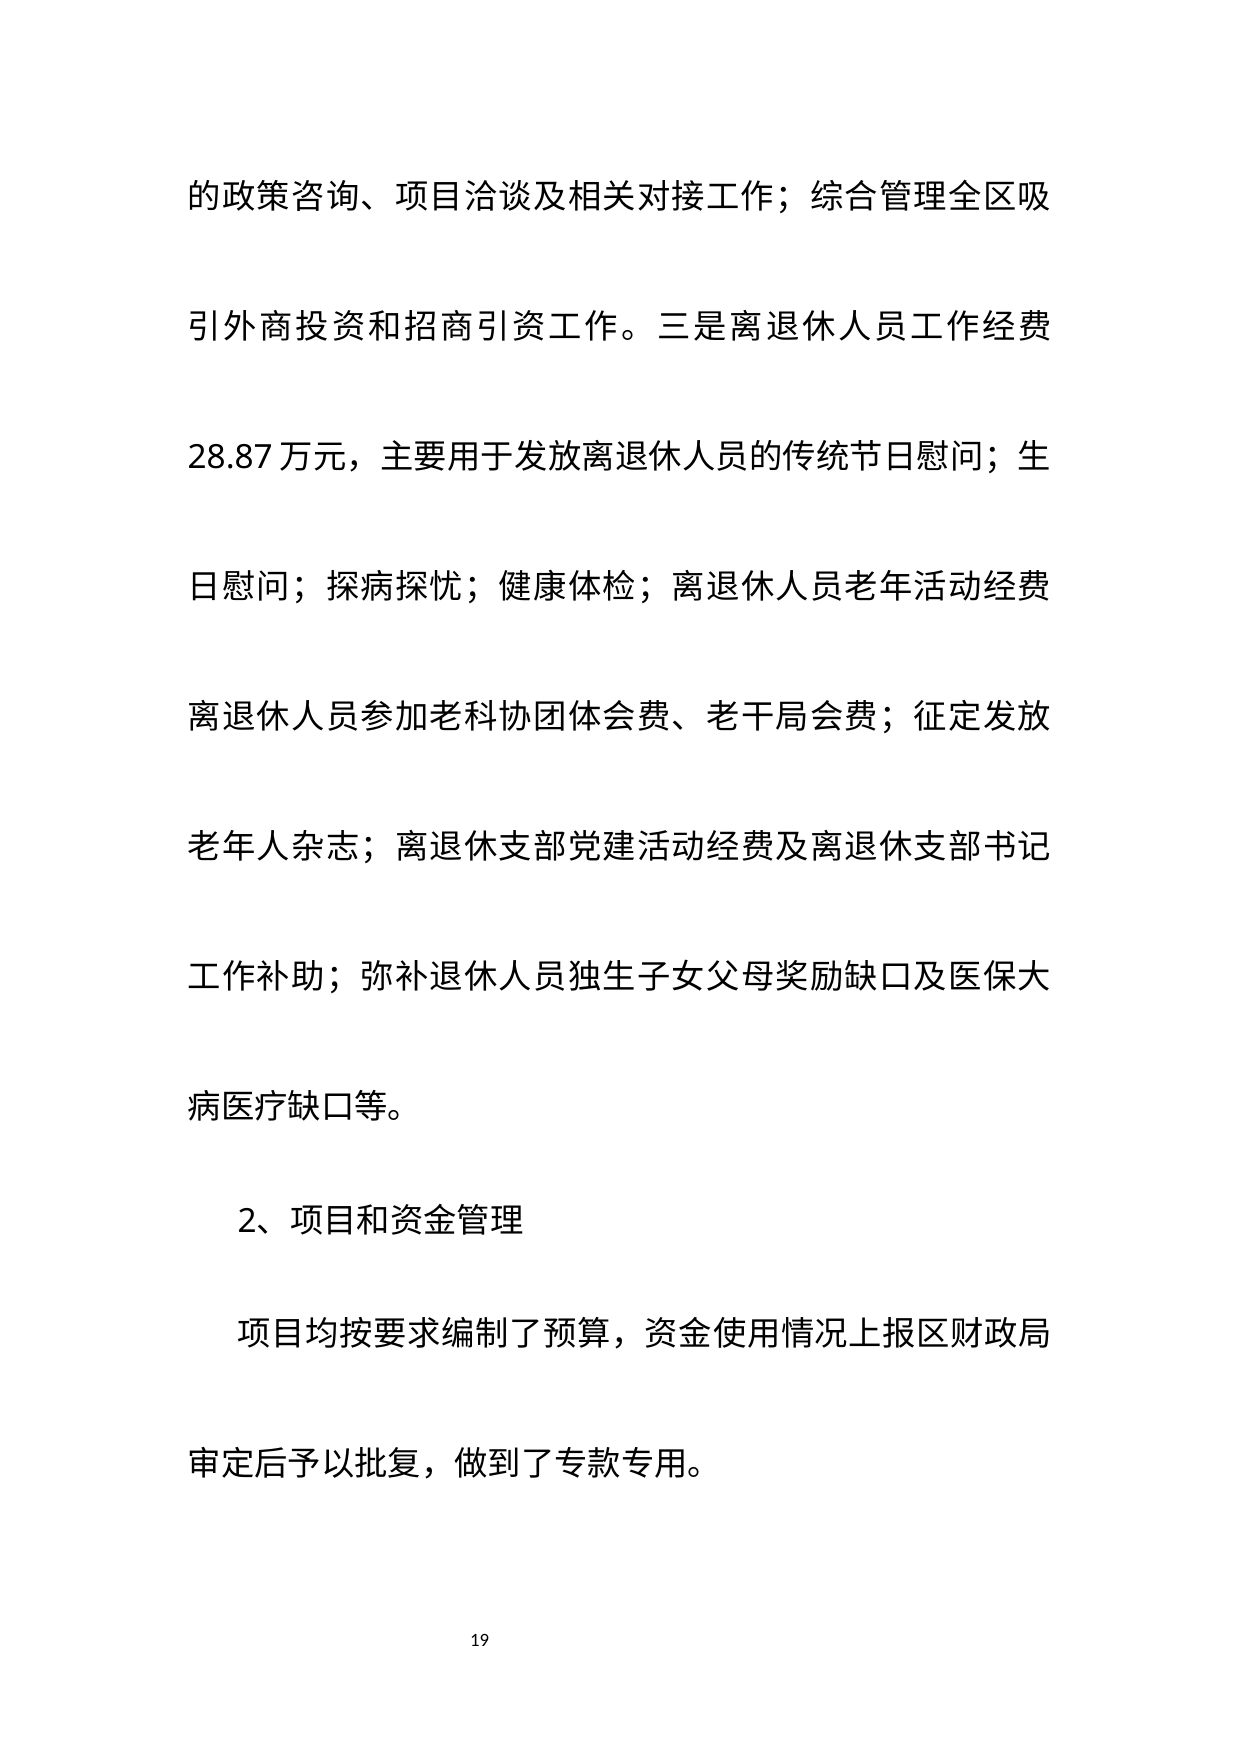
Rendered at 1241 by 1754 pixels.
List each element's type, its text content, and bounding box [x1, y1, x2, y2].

text 项目均按要求编制了预算，资金使用情况上报区财政局审定后予以批复，做到了专款专用。 [187, 1299, 1053, 1494]
text 2、项目和资金管理 [187, 1185, 1053, 1250]
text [187, 162, 1053, 1137]
